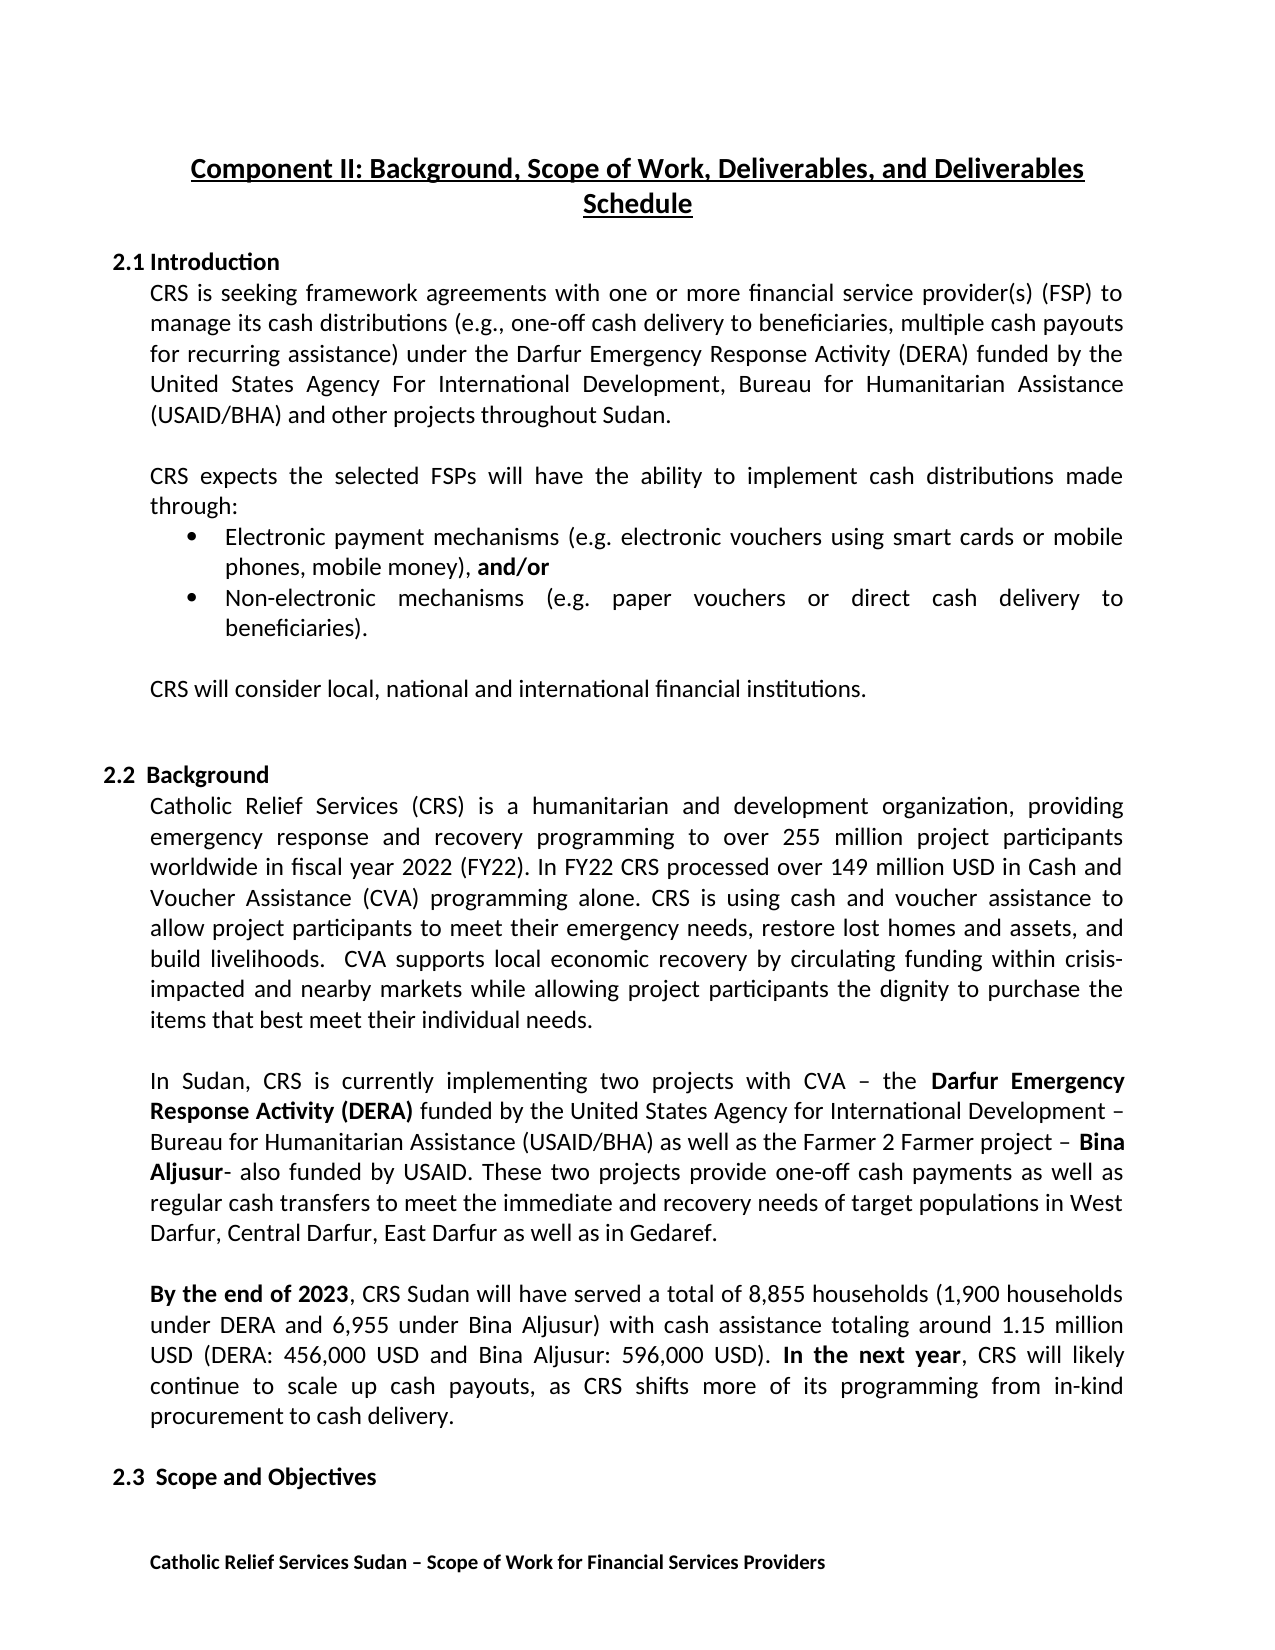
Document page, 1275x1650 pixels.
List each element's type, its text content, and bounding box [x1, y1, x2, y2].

text Catholic Relief Services (CRS) is a humanitarian and development organization, providing emergency response and recovery programming to over 255 million project participants worldwide in fiscal year 2022 (FY22). In FY22 CRS processed over 149 million USD in Cash and Voucher Assistance (CVA) programming alone. CRS is using cash and voucher assistance to allow project participants to meet their emergency needs, restore lost homes and assets, and build livelihoods. CVA supports local economic recovery by circulating funding within crisis-impacted and nearby markets while allowing project participants the dignity to purchase the items that best meet their individual needs. [150, 790, 1125, 1034]
text CRS will consider local, national and international financial institutions. [150, 673, 1125, 704]
text By the end of 2023, CRS Sudan will have served a total of 8,855 households (1,900 households under DERA and 6,955 under Bina Aljusur) with cash assistance totaling around 1.15 million USD (DERA: 456,000 USD and Bina Aljusur: 596,000 USD). In the next year, CRS will likely continue to scale up cash payouts, as CRS shifts more of its programming from in-kind procurement to cash delivery. [150, 1278, 1125, 1431]
list Electronic payment mechanisms (e.g. electronic vouchers using smart cards or mobile phones, mobile money), and/or [187, 521, 1125, 582]
text In Sudan, CRS is currently implementing two projects with CVA – the Darfur Emergency Response Activity (DERA) funded by the United States Agency for International Development – Bureau for Humanitarian Assistance (USAID/BHA) as well as the Farmer 2 Farmer project – Bina Aljusur- also funded by USAID. These two projects provide one-off cash payments as well as regular cash transfers to meet the immediate and recovery needs of target populations in West Darfur, Central Darfur, East Darfur as well as in Gedaref. [150, 1065, 1125, 1248]
text 2.1 Introduction [112, 246, 1125, 277]
text 2.2 Background [103, 759, 1125, 790]
text Component II: Background, Scope of Work, Deliverables, and Deliverables Schedule [150, 150, 1125, 221]
text CRS expects the selected FSPs will have the ability to implement cash distributions made through: [150, 460, 1125, 521]
text CRS is seeking framework agreements with one or more financial service provider(s) (FSP) to manage its cash distributions (e.g., one-off cash delivery to beneficiaries, multiple cash payouts for recurring assistance) under the Darfur Emergency Response Activity (DERA) funded by the United States Agency For International Development, Bureau for Humanitarian Assistance (USAID/BHA) and other projects throughout Sudan. [150, 277, 1125, 429]
text 2.3 Scope and Objectives [112, 1462, 1125, 1492]
list Non-electronic mechanisms (e.g. paper vouchers or direct cash delivery to beneficiaries). [187, 582, 1125, 643]
